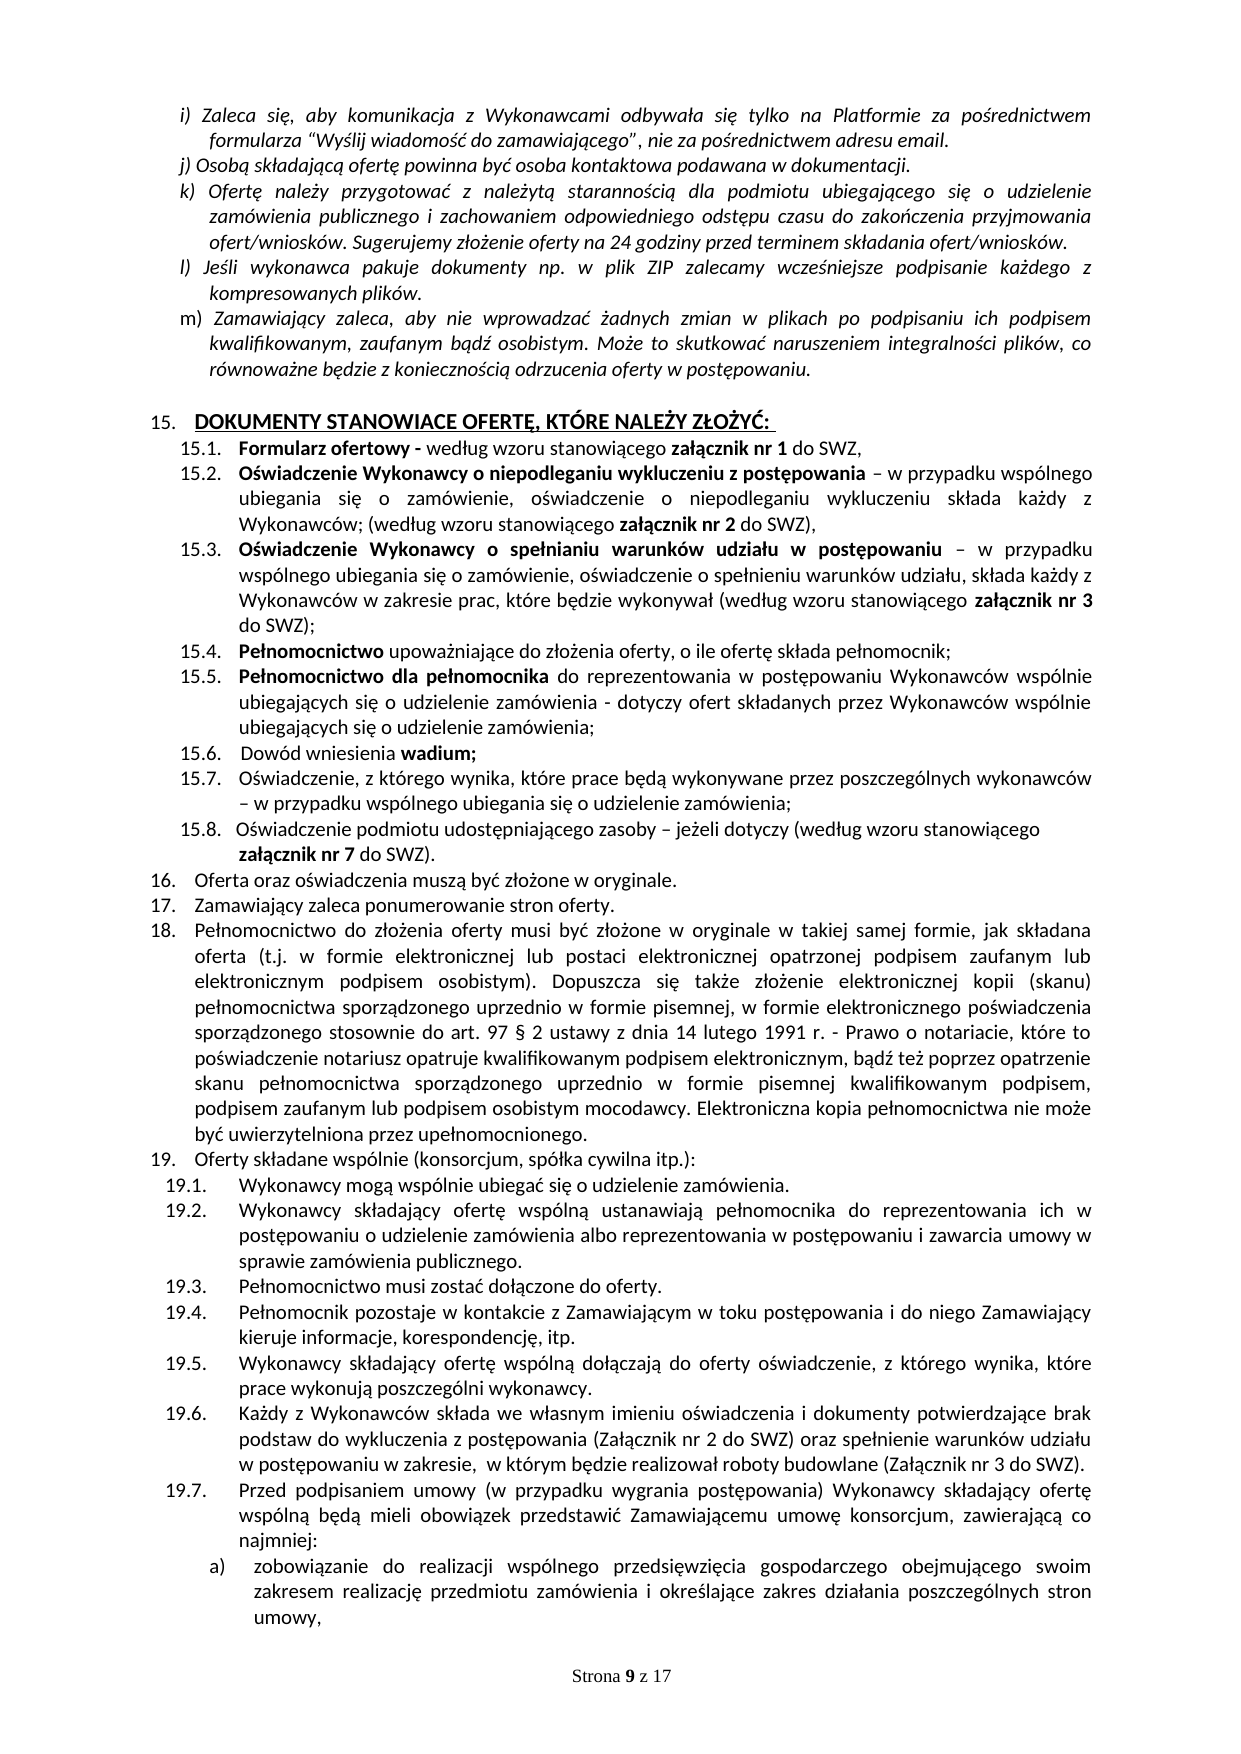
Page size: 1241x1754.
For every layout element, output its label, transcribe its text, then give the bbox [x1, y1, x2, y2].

text 16. Oferta oraz oświadczenia muszą być złożone w oryginale. [150, 867, 1093, 892]
text 15.7. Oświadczenie, z którego wynika, które prace będą wykonywane przez poszczególnych wykonawców – w przypadku wspólnego ubiegania się o udzielenie zamówienia; [179, 765, 1093, 816]
text 19.6. Każdy z Wykonawców składa we własnym imieniu oświadczenia i dokumenty potwierdzające brak podstaw do wykluczenia z postępowania (Załącznik nr 2 do SWZ) oraz spełnienie warunków udziału w postępowaniu w zakresie, w którym będzie realizował roboty budowlane (Załącznik nr 3 do SWZ). [165, 1401, 1093, 1477]
text k) Ofertę należy przygotować z należytą starannością dla podmiotu ubiegającego się o udzielenie zamówienia publicznego i zachowaniem odpowiedniego odstępu czasu do zakończenia przyjmowania ofert/wniosków. Sugerujemy złożenie oferty na 24 godziny przed terminem składania ofert/wniosków. [179, 178, 1093, 254]
text 15.1. Formularz ofertowy - według wzoru stanowiącego załącznik nr 1 do SWZ, [179, 435, 1093, 460]
text m) Zamawiający zaleca, aby nie wprowadzać żadnych zmian w plikach po podpisaniu ich podpisem kwalifikowanym, zaufanym bądź osobistym. Może to skutkować naruszeniem integralności plików, co równoważne będzie z koniecznością odrzucenia oferty w postępowaniu. [179, 305, 1093, 381]
text 19.3. Pełnomocnictwo musi zostać dołączone do oferty. [165, 1273, 1093, 1299]
text 15.6. Dowód wniesienia wadium; [179, 740, 1093, 765]
text 19.1. Wykonawcy mogą wspólnie ubiegać się o udzielenie zamówienia. [165, 1172, 1093, 1197]
text l) Jeśli wykonawca pakuje dokumenty np. w plik ZIP zalecamy wcześniejsze podpisanie każdego z kompresowanych plików. [179, 254, 1093, 305]
text 19.2. Wykonawcy składający ofertę wspólną ustanawiają pełnomocnika do reprezentowania ich w postępowaniu o udzielenie zamówienia albo reprezentowania w postępowaniu i zawarcia umowy w sprawie zamówienia publicznego. [165, 1197, 1093, 1273]
text 15. DOKUMENTY STANOWIACE OFERTĘ, KTÓRE NALEŻY ZŁOŻYĆ: [150, 407, 1093, 435]
text 15.5. Pełnomocnictwo dla pełnomocnika do reprezentowania w postępowaniu Wykonawców wspólnie ubiegających się o udzielenie zamówienia - dotyczy ofert składanych przez Wykonawców wspólnie ubiegających się o udzielenie zamówienia; [179, 663, 1093, 740]
text 19.5. Wykonawcy składający ofertę wspólną dołączają do oferty oświadczenie, z którego wynika, które prace wykonują poszczególni wykonawcy. [165, 1350, 1093, 1401]
text 18. Pełnomocnictwo do złożenia oferty musi być złożone w oryginale w takiej samej formie, jak składana oferta (t.j. w formie elektronicznej lub postaci elektronicznej opatrzonej podpisem zaufanym lub elektronicznym podpisem osobistym). Dopuszcza się także złożenie elektronicznej kopii (skanu) pełnomocnictwa sporządzonego uprzednio w formie pisemnej, w formie elektronicznego poświadczenia sporządzonego stosownie do art. 97 § 2 ustawy z dnia 14 lutego 1991 r. - Prawo o notariacie, które to poświadczenie notariusz opatruje kwalifikowanym podpisem elektronicznym, bądź też poprzez opatrzenie skanu pełnomocnictwa sporządzonego uprzednio w formie pisemnej kwalifikowanym podpisem, podpisem zaufanym lub podpisem osobistym mocodawcy. Elektroniczna kopia pełnomocnictwa nie może być uwierzytelniona przez upełnomocnionego. [150, 918, 1093, 1146]
text i) Zaleca się, aby komunikacja z Wykonawcami odbywała się tylko na Platformie za pośrednictwem formularza “Wyślij wiadomość do zamawiającego”, nie za pośrednictwem adresu email. [179, 102, 1093, 153]
text 15.8. Oświadczenie podmiotu udostępniającego zasoby – jeżeli dotyczy (według wzoru stanowiącego załącznik nr 7 do SWZ). [179, 816, 1093, 867]
text 19. Oferty składane wspólnie (konsorcjum, spółka cywilna itp.): [150, 1146, 1093, 1172]
text 17. Zamawiający zaleca ponumerowanie stron oferty. [150, 892, 1093, 918]
text 15.3. Oświadczenie Wykonawcy o spełnianiu warunków udziału w postępowaniu – w przypadku wspólnego ubiegania się o zamówienie, oświadczenie o spełnieniu warunków udziału, składa każdy z Wykonawców w zakresie prac, które będzie wykonywał (według wzoru stanowiącego załącznik nr 3 do SWZ); [179, 536, 1093, 638]
text 19.7. Przed podpisaniem umowy (w przypadku wygrania postępowania) Wykonawcy składający ofertę wspólną będą mieli obowiązek przedstawić Zamawiającemu umowę konsorcjum, zawierającą co najmniej: [165, 1477, 1093, 1553]
text j) Osobą składającą ofertę powinna być osoba kontaktowa podawana w dokumentacji. [179, 153, 1093, 178]
text a) zobowiązanie do realizacji wspólnego przedsięwzięcia gospodarczego obejmującego swoim zakresem realizację przedmiotu zamówienia i określające zakres działania poszczególnych stron umowy, [209, 1553, 1093, 1629]
text 19.4. Pełnomocnik pozostaje w kontakcie z Zamawiającym w toku postępowania i do niego Zamawiający kieruje informacje, korespondencję, itp. [165, 1299, 1093, 1350]
text 15.4. Pełnomocnictwo upoważniające do złożenia oferty, o ile ofertę składa pełnomocnik; [179, 638, 1093, 663]
text 15.2. Oświadczenie Wykonawcy o niepodleganiu wykluczeniu z postępowania – w przypadku wspólnego ubiegania się o zamówienie, oświadczenie o niepodleganiu wykluczeniu składa każdy z Wykonawców; (według wzoru stanowiącego załącznik nr 2 do SWZ), [179, 460, 1093, 536]
